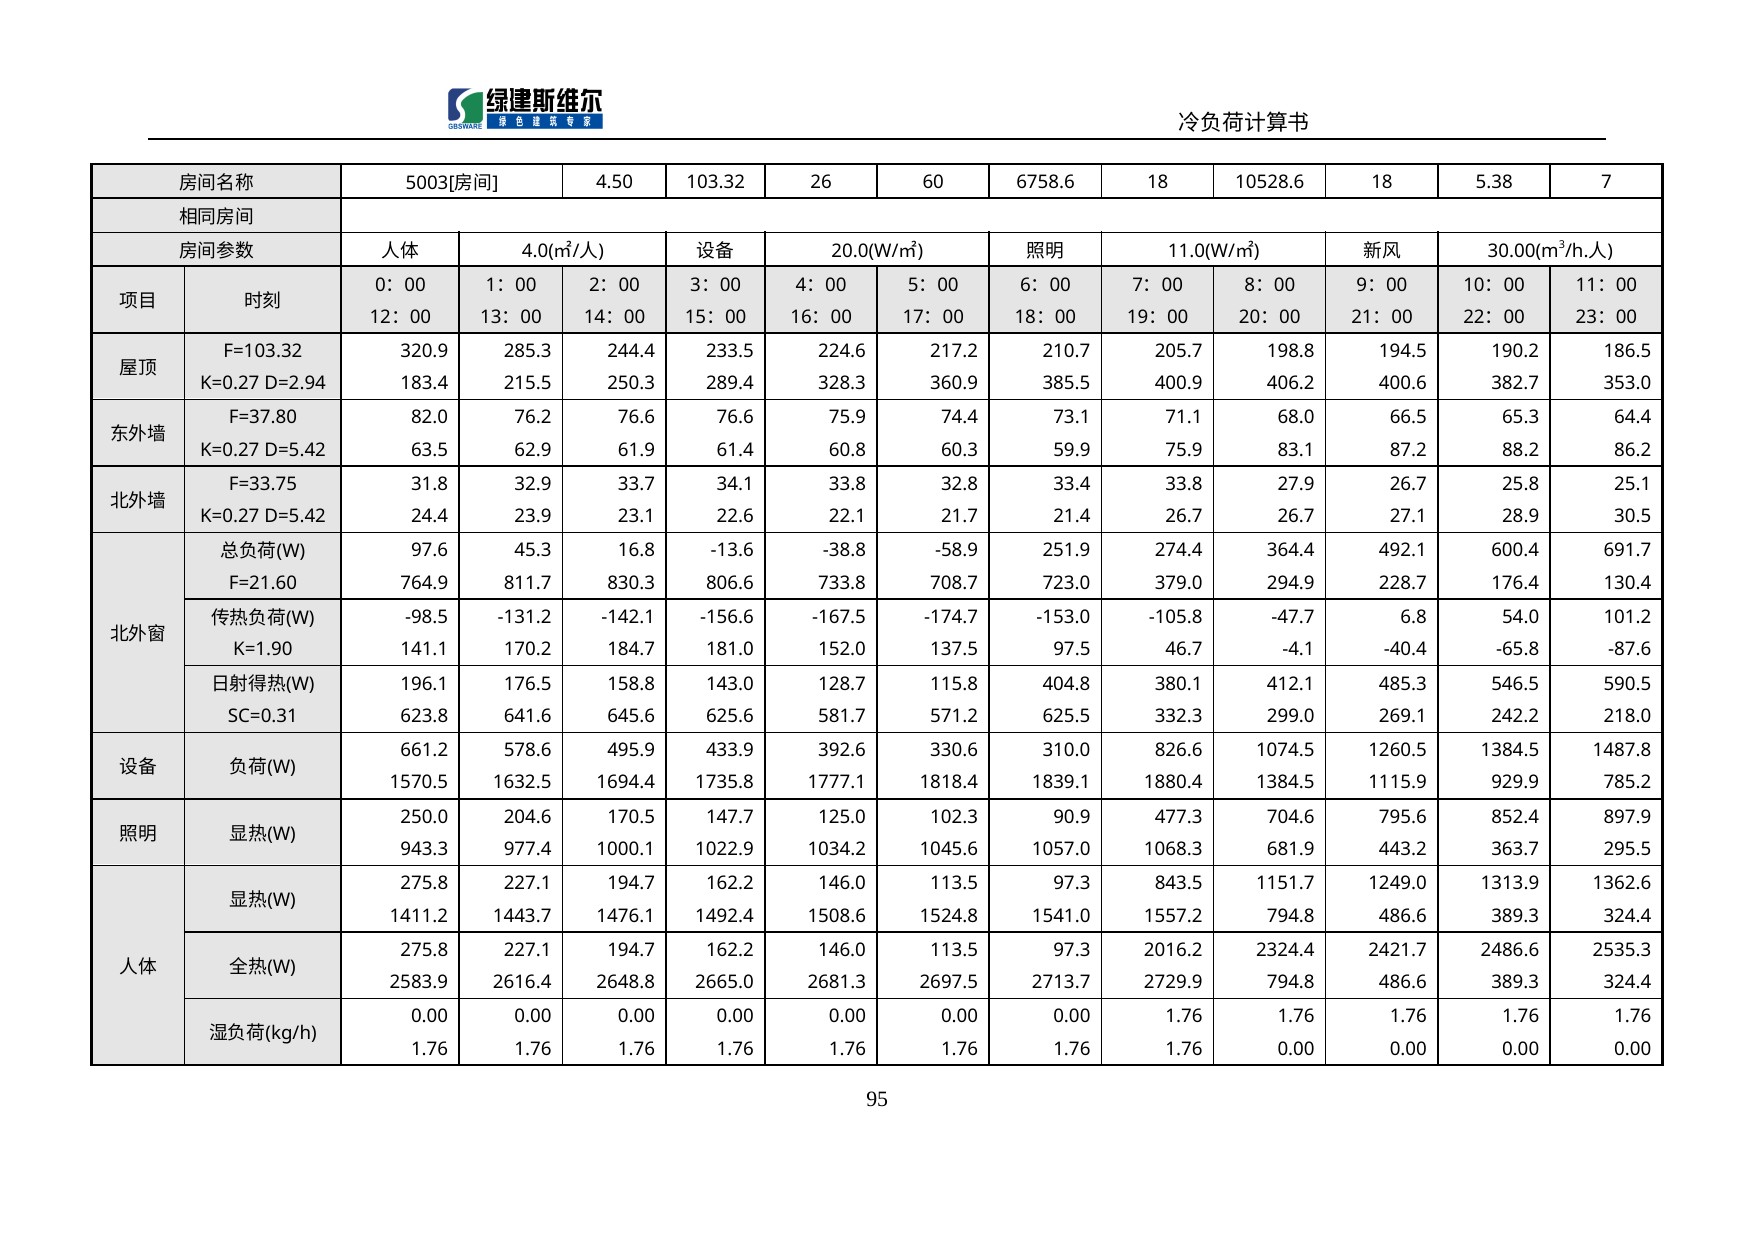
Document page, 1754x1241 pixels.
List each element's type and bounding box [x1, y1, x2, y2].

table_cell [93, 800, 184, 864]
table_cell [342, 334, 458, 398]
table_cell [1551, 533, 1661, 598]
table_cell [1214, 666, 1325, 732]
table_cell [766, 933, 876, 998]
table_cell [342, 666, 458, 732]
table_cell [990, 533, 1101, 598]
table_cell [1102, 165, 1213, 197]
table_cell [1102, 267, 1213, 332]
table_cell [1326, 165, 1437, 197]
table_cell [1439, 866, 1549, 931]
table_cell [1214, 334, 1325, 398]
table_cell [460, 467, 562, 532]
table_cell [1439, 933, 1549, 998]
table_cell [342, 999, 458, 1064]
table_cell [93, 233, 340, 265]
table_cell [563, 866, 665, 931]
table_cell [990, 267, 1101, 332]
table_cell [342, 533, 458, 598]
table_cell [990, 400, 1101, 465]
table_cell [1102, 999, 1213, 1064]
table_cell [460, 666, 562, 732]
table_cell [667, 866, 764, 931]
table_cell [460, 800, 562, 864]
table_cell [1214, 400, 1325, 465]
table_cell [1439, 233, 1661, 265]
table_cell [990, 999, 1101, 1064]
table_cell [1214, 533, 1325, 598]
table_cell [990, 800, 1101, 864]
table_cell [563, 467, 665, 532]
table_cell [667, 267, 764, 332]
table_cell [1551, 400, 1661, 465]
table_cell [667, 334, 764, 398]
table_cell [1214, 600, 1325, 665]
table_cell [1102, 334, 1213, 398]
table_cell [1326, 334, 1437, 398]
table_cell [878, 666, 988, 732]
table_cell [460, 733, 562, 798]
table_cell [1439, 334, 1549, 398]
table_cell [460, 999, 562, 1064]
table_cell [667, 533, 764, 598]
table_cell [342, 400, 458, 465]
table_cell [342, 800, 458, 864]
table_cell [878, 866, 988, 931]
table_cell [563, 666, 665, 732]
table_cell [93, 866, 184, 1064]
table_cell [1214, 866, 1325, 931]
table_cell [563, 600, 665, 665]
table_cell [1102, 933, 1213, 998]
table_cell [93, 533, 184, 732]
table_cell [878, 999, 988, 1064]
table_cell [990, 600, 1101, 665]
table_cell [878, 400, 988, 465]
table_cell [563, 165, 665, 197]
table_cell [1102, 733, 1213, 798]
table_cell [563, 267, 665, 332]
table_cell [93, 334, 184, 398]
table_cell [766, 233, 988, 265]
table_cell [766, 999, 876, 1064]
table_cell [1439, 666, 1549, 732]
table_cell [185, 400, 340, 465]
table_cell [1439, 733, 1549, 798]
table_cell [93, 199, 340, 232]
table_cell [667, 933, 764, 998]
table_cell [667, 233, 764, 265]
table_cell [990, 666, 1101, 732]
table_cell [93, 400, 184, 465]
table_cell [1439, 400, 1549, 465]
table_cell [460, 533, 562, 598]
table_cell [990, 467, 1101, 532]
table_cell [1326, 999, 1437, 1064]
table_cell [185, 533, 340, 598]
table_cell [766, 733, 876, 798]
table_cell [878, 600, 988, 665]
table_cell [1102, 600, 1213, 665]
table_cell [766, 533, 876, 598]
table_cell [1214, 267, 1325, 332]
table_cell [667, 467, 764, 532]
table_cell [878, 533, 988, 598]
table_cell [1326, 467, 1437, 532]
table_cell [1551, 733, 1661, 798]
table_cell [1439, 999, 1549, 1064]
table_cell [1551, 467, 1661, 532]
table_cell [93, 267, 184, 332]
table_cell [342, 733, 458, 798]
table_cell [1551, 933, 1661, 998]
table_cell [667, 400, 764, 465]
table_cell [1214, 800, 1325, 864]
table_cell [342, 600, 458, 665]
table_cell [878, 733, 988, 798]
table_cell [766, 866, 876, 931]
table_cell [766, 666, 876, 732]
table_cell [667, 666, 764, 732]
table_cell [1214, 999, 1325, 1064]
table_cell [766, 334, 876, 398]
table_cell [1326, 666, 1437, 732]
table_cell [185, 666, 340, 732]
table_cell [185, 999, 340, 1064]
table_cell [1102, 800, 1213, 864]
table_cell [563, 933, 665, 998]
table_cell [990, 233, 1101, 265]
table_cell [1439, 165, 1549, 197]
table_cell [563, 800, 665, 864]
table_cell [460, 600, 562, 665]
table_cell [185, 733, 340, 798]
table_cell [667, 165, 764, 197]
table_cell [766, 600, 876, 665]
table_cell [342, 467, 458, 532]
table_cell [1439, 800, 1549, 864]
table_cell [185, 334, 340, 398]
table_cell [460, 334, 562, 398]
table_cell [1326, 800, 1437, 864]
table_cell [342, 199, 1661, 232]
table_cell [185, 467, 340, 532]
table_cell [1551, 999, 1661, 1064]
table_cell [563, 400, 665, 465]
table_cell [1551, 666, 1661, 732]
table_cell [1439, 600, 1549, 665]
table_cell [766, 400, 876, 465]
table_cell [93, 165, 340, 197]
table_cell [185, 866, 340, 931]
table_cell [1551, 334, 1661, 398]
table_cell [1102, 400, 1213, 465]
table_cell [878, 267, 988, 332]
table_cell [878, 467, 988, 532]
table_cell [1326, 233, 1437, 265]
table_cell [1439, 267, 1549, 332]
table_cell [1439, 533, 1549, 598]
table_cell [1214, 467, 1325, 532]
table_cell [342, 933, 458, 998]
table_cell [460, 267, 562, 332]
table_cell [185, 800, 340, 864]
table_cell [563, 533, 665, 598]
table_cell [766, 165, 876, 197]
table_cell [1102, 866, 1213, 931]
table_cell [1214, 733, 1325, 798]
picture [444, 88, 604, 130]
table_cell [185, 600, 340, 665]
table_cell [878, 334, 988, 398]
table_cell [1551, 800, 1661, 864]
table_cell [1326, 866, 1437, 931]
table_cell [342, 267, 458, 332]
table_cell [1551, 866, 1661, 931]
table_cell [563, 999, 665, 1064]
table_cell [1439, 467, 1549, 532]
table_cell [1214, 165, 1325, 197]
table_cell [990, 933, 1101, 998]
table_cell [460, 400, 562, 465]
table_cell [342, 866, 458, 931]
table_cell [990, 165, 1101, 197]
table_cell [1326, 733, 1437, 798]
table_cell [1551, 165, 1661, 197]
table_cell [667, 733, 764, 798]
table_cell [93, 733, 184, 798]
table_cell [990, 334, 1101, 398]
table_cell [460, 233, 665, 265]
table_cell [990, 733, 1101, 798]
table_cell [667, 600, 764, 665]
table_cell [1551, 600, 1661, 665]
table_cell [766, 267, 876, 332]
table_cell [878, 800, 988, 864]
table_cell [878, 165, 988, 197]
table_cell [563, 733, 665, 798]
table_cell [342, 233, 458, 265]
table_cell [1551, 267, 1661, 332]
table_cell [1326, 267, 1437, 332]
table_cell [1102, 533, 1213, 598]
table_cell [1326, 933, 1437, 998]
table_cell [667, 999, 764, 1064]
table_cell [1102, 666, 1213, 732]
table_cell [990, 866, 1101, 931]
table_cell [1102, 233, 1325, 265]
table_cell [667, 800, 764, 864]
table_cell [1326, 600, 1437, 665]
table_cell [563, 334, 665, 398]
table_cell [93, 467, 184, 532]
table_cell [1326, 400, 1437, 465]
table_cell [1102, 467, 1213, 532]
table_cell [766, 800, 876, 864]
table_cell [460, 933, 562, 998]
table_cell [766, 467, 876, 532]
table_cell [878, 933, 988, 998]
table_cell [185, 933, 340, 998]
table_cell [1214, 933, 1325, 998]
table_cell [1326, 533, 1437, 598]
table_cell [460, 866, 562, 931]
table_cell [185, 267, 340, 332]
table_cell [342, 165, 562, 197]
